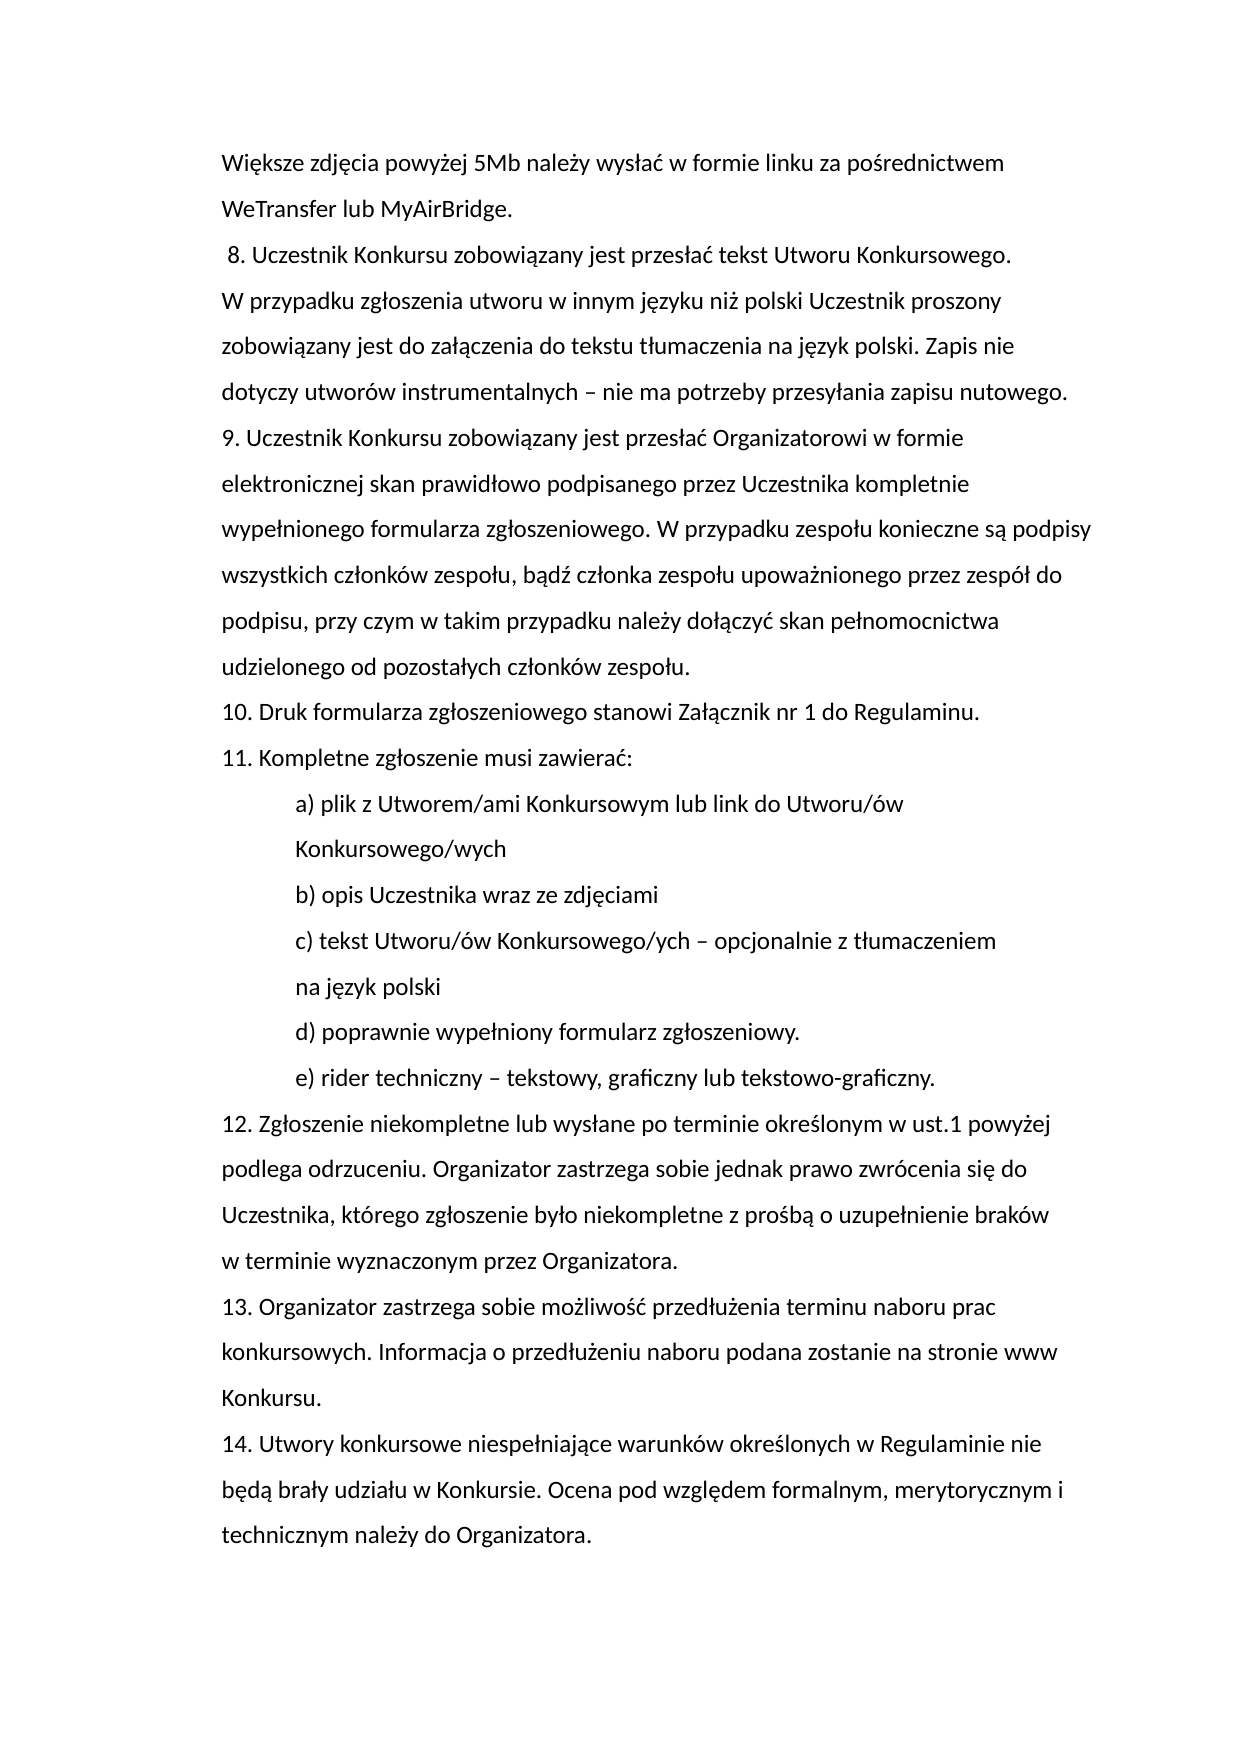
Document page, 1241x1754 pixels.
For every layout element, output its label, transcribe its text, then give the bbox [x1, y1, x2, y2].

text 8. Uczestnik Konkursu zobowiązany jest przesłać tekst Utworu Konkursowego. W przypadku zgłoszenia utworu w innym języku niż polski Uczestnik proszony zobowiązany jest do załączenia do tekstu tłumaczenia na język polski. Zapis nie dotyczy utworów instrumentalnych – nie ma potrzeby przesyłania zapisu nutowego. [221, 239, 1093, 407]
text 14. Utwory konkursowe niespełniające warunków określonych w Regulaminie nie będą brały udziału w Konkursie. Ocena pod względem formalnym, merytorycznym i technicznym należy do Organizatora. [221, 1428, 1093, 1550]
text 10. Druk formularza zgłoszeniowego stanowi Załącznik nr 1 do Regulaminu. [221, 696, 1093, 727]
text a) plik z Utworem/ami Konkursowym lub link do Utworu/ów Konkursowego/wych [295, 788, 1093, 864]
text 11. Kompletne zgłoszenie musi zawierać: [221, 742, 1093, 773]
text e) rider techniczny – tekstowy, graficzny lub tekstowo-graficzny. [295, 1062, 1093, 1093]
text 13. Organizator zastrzega sobie możliwość przedłużenia terminu naboru prac konkursowych. Informacja o przedłużeniu naboru podana zostanie na stronie www Konkursu. [221, 1291, 1093, 1413]
text c) tekst Utworu/ów Konkursowego/ych – opcjonalnie z tłumaczeniem na język polski [295, 925, 1093, 1001]
text d) poprawnie wypełniony formularz zgłoszeniowy. [295, 1016, 1093, 1047]
text 9. Uczestnik Konkursu zobowiązany jest przesłać Organizatorowi w formie elektronicznej skan prawidłowo podpisanego przez Uczestnika kompletnie wypełnionego formularza zgłoszeniowego. W przypadku zespołu konieczne są podpisy wszystkich członków zespołu, bądź członka zespołu upoważnionego przez zespół do podpisu, przy czym w takim przypadku należy dołączyć skan pełnomocnictwa udzielonego od pozostałych członków zespołu. [221, 422, 1093, 681]
text 12. Zgłoszenie niekompletne lub wysłane po terminie określonym w ust.1 powyżej podlega odrzuceniu. Organizator zastrzega sobie jednak prawo zwrócenia się do Uczestnika, którego zgłoszenie było niekompletne z prośbą o uzupełnienie braków w terminie wyznaczonym przez Organizatora. [221, 1108, 1093, 1276]
text b) opis Uczestnika wraz ze zdjęciami [295, 879, 1093, 910]
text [221, 148, 1093, 224]
